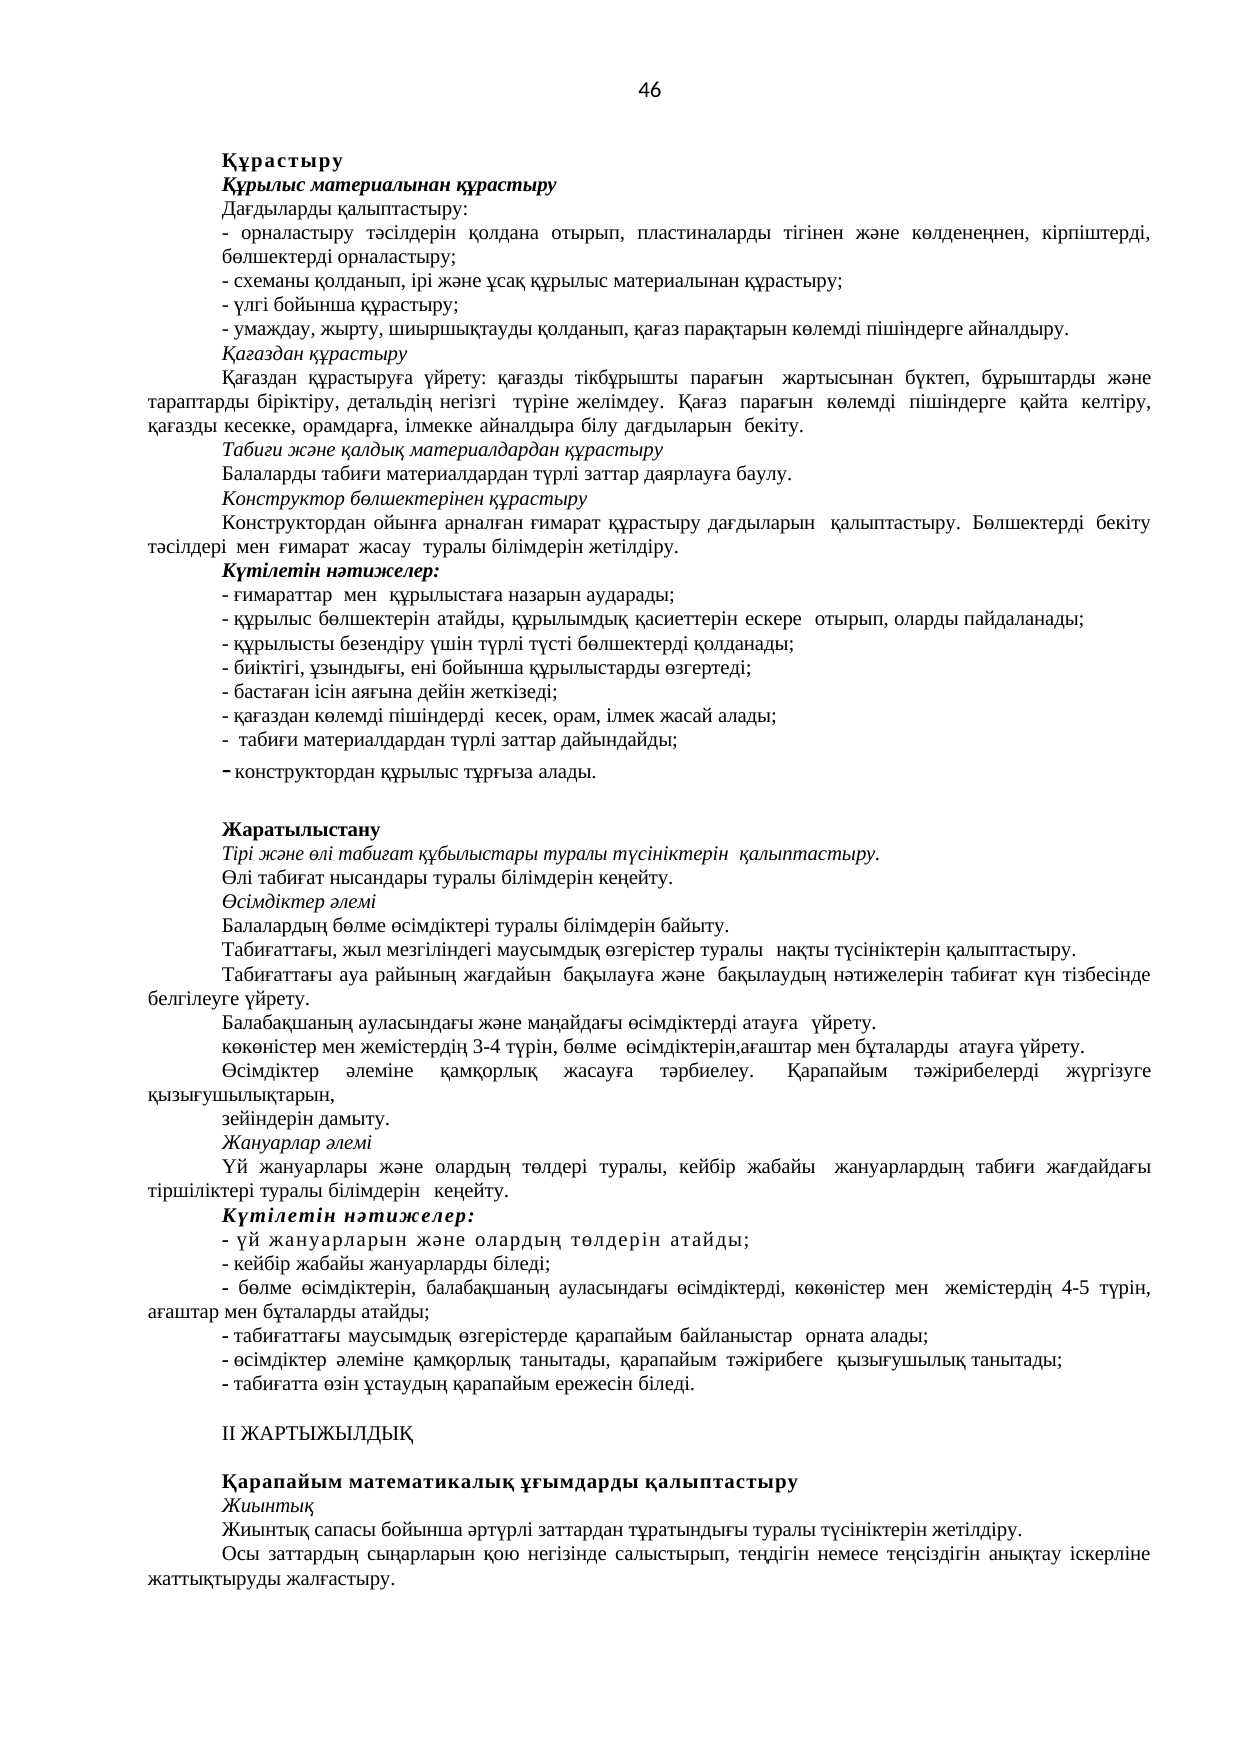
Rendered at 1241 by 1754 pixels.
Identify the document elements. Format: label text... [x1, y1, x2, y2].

subtitle Құрастыру [148, 148, 1151, 172]
text Жануарлар әлемі [148, 1130, 1151, 1154]
list конструктордан құрылыс тұрғыза алады. [148, 751, 1151, 784]
text Дағдыларды қалыптастыру: [148, 196, 1151, 220]
text Өлі табиғат нысандары туралы білімдерін кеңейту. [148, 865, 1151, 889]
text - бастаған ісін аяғына дейін жеткізеді; [222, 679, 1151, 703]
text - үлгі бойынша құрастыру; [222, 292, 1151, 316]
text Осы заттардың сыңарларын қою негізінде салыстырып, теңдігін немесе теңсіздігін анықтау іскерліне жаттықтыруды жалғастыру. [148, 1541, 1151, 1589]
subtitle Күтілетін нәтижелер: [148, 558, 1151, 582]
subtitle Күтілетін нәтижелер: [148, 1203, 1151, 1227]
text көкөністер мен жемістердің 3-4 түрін, бөлме өсімдіктерін,ағаштар мен бұталарды атауға үйрету. [148, 1034, 1151, 1058]
subtitle Жаратылыстану [148, 817, 1151, 841]
text - құрылыс бөлшектерін атайды, құрылымдық қасиеттерін ескере отырып, оларды пайдаланады; [222, 606, 1151, 630]
text - кейбір жабайы жануарларды біледі; [148, 1251, 1151, 1275]
text Жиынтық сапасы бойынша әртүрлі заттардан тұратындығы туралы түсініктерін жетілдіру. [148, 1517, 1151, 1541]
text Балалардың бөлме өсімдіктері туралы білімдерін байыту. [148, 913, 1151, 937]
text Өсімдіктер әлемі [148, 889, 1151, 913]
subtitle Қарапайым математикалық ұғымдарды қалыптастыру [148, 1469, 1151, 1493]
text - қағаздан көлемді пішіндерді кесек, орам, ілмек жасай алады; [222, 703, 1151, 727]
text Тірі және өлі табиғат құбылыстары туралы түсініктерін қалыптастыру. [148, 841, 1151, 865]
text - үй жануарларын және олардың төлдерін атайды; [148, 1227, 1151, 1251]
text Конструктордан ойынға арналған ғимарат құрастыру дағдыларын қалыптастыру. Бөлшектерді бекіту тәсілдері мен ғимарат жасау туралы білімдерін жетілдіру. [148, 509, 1151, 558]
text Табиғаттағы ауа райының жағдайын бақылауға және бақылаудың нәтижелерін табиғат күн тізбесінде белгілеуге үйрету. [148, 961, 1151, 1009]
text Қағаздан құрастыруға үйрету: қағазды тікбұрышты парағын жартысынан бүктеп, бұрыштарды және тараптарды біріктіру, детальдің негізгі түріне желімдеу. Қағаз парағын көлемді пішіндерге қайта келтіру, қағазды кесекке, орамдарға, ілмекке айналдыра білу дағдыларын бекіту. [148, 365, 1151, 437]
text Үй жануарлары және олардың төлдері туралы, кейбір жабайы жануарлардың табиғи жағдайдағы тіршіліктері туралы білімдерін кеңейту. [148, 1154, 1151, 1202]
text - схеманы қолданып, ірі және ұсақ құрылыс материалынан құрастыру; [222, 268, 1151, 292]
text ІІ ЖАРТЫЖЫЛДЫҚ [148, 1421, 1151, 1444]
text Табиғи және қалдық материалдардан құрастыру [148, 437, 1151, 461]
text - орналастыру тәсілдерін қолдана отырып, пластиналарды тігінен және көлденеңнен, кірпіштерді, бөлшектерді орналастыру; [222, 220, 1151, 268]
text Қағаздан құрастыру [148, 341, 1151, 365]
text - табиғи материалдардан түрлі заттар дайындайды; [222, 727, 1151, 751]
text - умаждау, жырту, шиыршықтауды қолданып, қағаз парақтарын көлемді пішіндерге айналдыру. [222, 316, 1151, 340]
text зейіндерін дамыту. [148, 1106, 1151, 1130]
text Балаларды табиғи материалдардан түрлі заттар даярлауға баулу. [148, 461, 1151, 485]
text - табиғатта өзін ұстаудың қарапайым ережесін біледі. [148, 1371, 1151, 1395]
text - табиғаттағы маусымдық өзгерістерде қарапайым байланыстар орната алады; [148, 1323, 1151, 1347]
text - құрылысты безендіру үшін түрлі түсті бөлшектерді қолданады; [222, 631, 1151, 654]
text - өсімдіктер әлеміне қамқорлық танытады, қарапайым тәжірибеге қызығушылық танытады; [148, 1347, 1151, 1371]
text Жиынтық [148, 1493, 1151, 1517]
text Өсімдіктер әлеміне қамқорлық жасауға тәрбиелеу. Қарапайым тәжірибелерді жүргізуге қызығушылықтарын, [148, 1058, 1151, 1106]
text Табиғаттағы, жыл мезгіліндегі маусымдық өзгерістер туралы нақты түсініктерін қалыптастыру. [148, 937, 1151, 961]
text - биіктігі, ұзындығы, ені бойынша құрылыстарды өзгертеді; [222, 654, 1151, 679]
text Конструктор бөлшектерінен құрастыру [148, 486, 1151, 509]
subtitle Құрылыс материалынан құрастыру [148, 172, 1151, 196]
text - бөлме өсімдіктерін, балабақшаның ауласындағы өсімдіктерді, көкөністер мен жемістердің 4-5 түрін, ағаштар мен бұталарды атайды; [148, 1275, 1151, 1323]
text Балабақшаның ауласындағы және маңайдағы өсімдіктерді атауға үйрету. [148, 1009, 1151, 1034]
text - ғимараттар мен құрылыстаға назарын аударады; [222, 582, 1151, 606]
